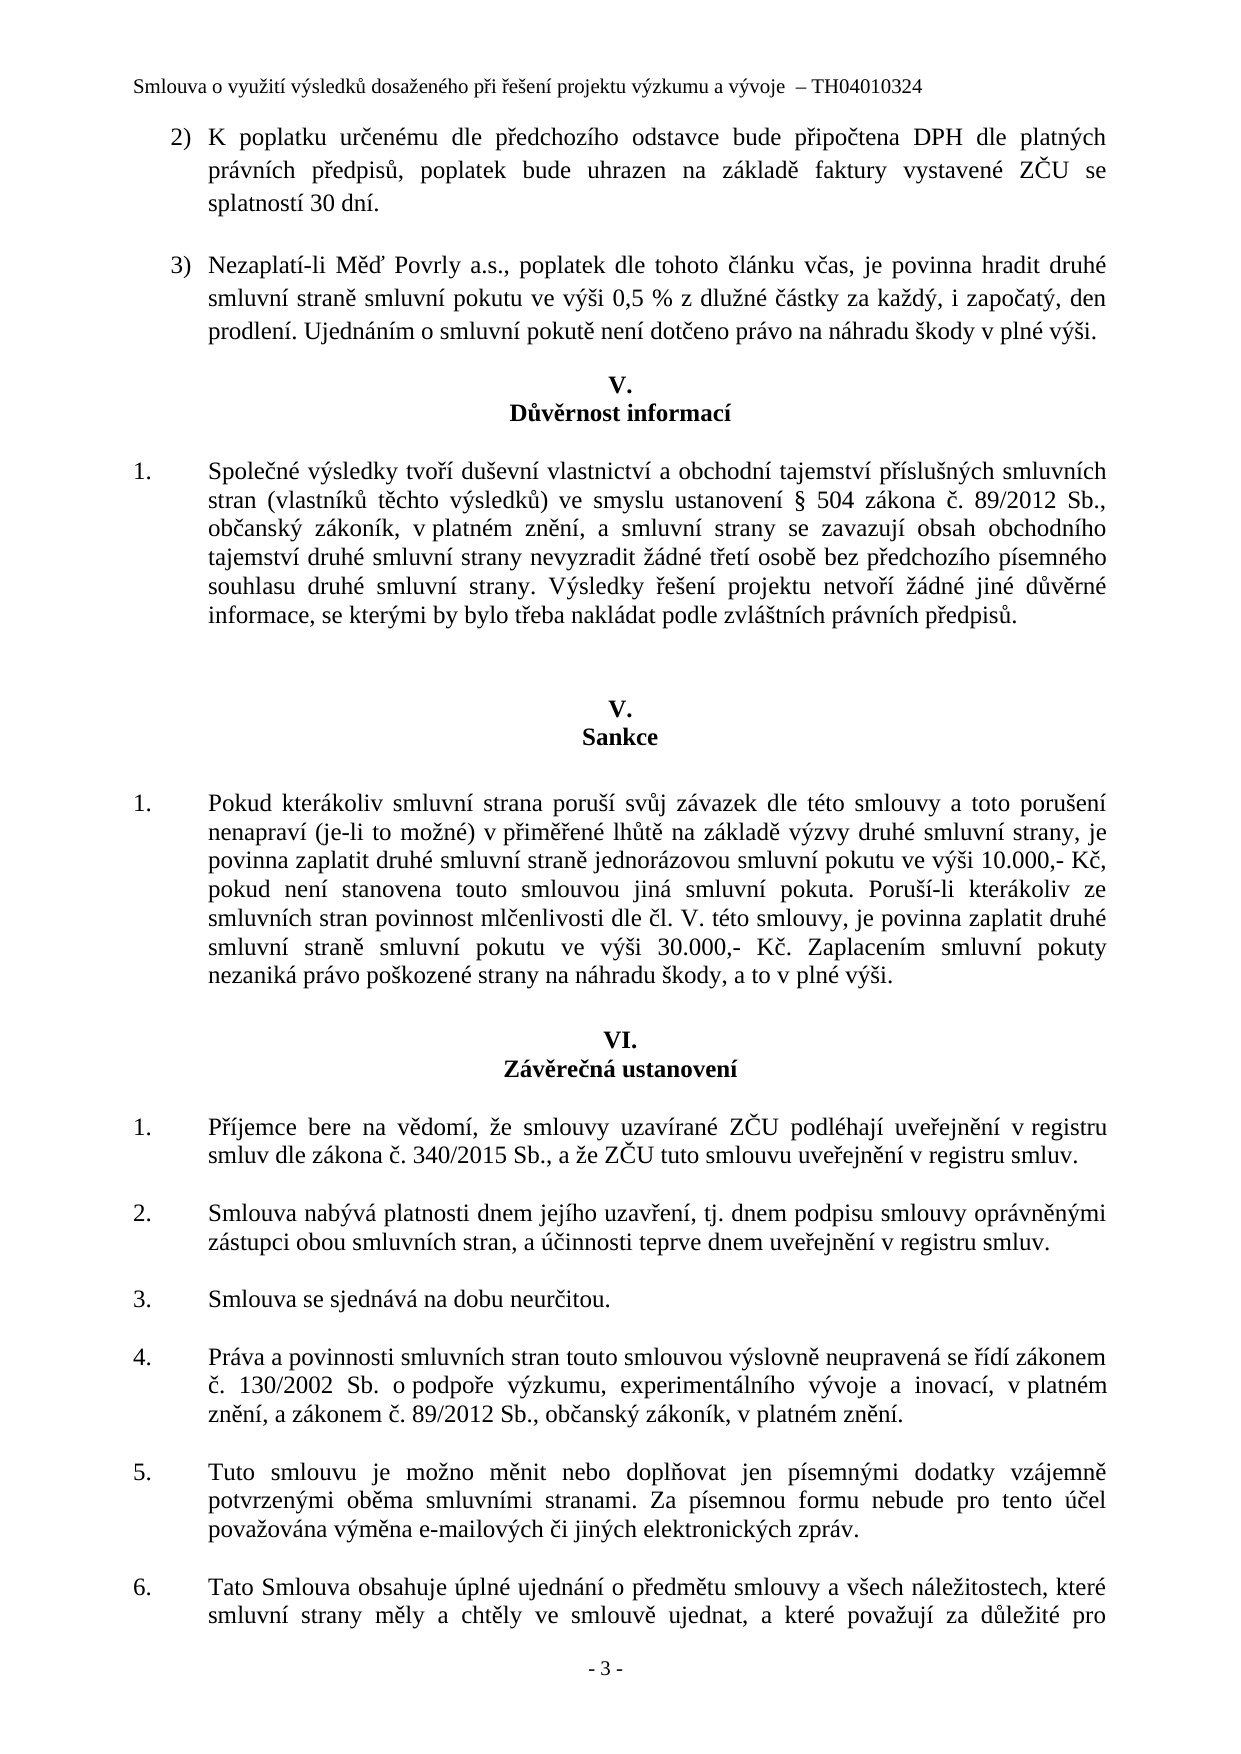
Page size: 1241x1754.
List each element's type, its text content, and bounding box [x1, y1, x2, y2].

list Nezaplatí-li Měď Povrly a.s., poplatek dle tohoto článku včas, je povinna hradit druhé smluvní straně smluvní pokutu ve výši 0,5 % z dlužné částky za každý, i započatý, den prodlení. Ujednáním o smluvní pokutě není dotčeno právo na náhradu škody v plné výši. [170, 250, 1107, 344]
text Důvěrnost informací [133, 398, 1107, 427]
text V. [133, 694, 1107, 722]
list K poplatku určenému dle předchozího odstavce bude připočtena DPH dle platných právních předpisů, poplatek bude uhrazen na základě faktury vystavené ZČU se splatností 30 dní. [170, 122, 1107, 217]
text Sankce [133, 722, 1107, 751]
list Smlouva nabývá platnosti dnem jejího uzavření, tj. dnem podpisu smlouvy oprávněnými zástupci obou smluvních stran, a účinnosti teprve dnem uveřejnění v registru smluv. [133, 1198, 1107, 1256]
list Práva a povinnosti smluvních stran touto smlouvou výslovně neupravená se řídí zákonem č. 130/2002 Sb. o podpoře výzkumu, experimentálního vývoje a inovací, v platném znění, a zákonem č. 89/2012 Sb., občanský zákoník, v platném znění. [133, 1342, 1107, 1428]
list Společné výsledky tvoří duševní vlastnictví a obchodní tajemství příslušných smluvních stran (vlastníků těchto výsledků) ve smyslu ustanovení § 504 zákona č. 89/2012 Sb., občanský zákoník, v platném znění, a smluvní strany se zavazují obsah obchodního tajemství druhé smluvní strany nevyzradit žádné třetí osobě bez předchozího písemného souhlasu druhé smluvní strany. Výsledky řešení projektu netvoří žádné jiné důvěrné informace, se kterými by bylo třeba nakládat podle zvláštních právních předpisů. [133, 456, 1107, 628]
list Tuto smlouvu je možno měnit nebo doplňovat jen písemnými dodatky vzájemně potvrzenými oběma smluvními stranami. Za písemnou formu nebude pro tento účel považována výměna e-mailových či jiných elektronických zpráv. [133, 1457, 1107, 1543]
text V. [133, 370, 1107, 398]
list Pokud kterákoliv smluvní strana poruší svůj závazek dle této smlouvy a toto porušení nenapraví (je-li to možné) v přiměřené lhůtě na základě výzvy druhé smluvní strany, je povinna zaplatit druhé smluvní straně jednorázovou smluvní pokutu ve výši 10.000,- Kč, pokud není stanovena touto smlouvou jiná smluvní pokuta. Poruší-li kterákoliv ze smluvních stran povinnost mlčenlivosti dle čl. V. této smlouvy, je povinna zaplatit druhé smluvní straně smluvní pokutu ve výši 30.000,- Kč. Zaplacením smluvní pokuty nezaniká právo poškozené strany na náhradu škody, a to v plné výši. [133, 788, 1107, 989]
text Závěrečná ustanovení [133, 1054, 1107, 1083]
text VI. [133, 1026, 1107, 1054]
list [133, 1572, 1107, 1629]
list Příjemce bere na vědomí, že smlouvy uzavírané ZČU podléhají uveřejnění v registru smluv dle zákona č. 340/2015 Sb., a že ZČU tuto smlouvu uveřejnění v registru smluv. [133, 1112, 1107, 1169]
list Smlouva se sjednává na dobu neurčitou. [133, 1284, 1107, 1313]
